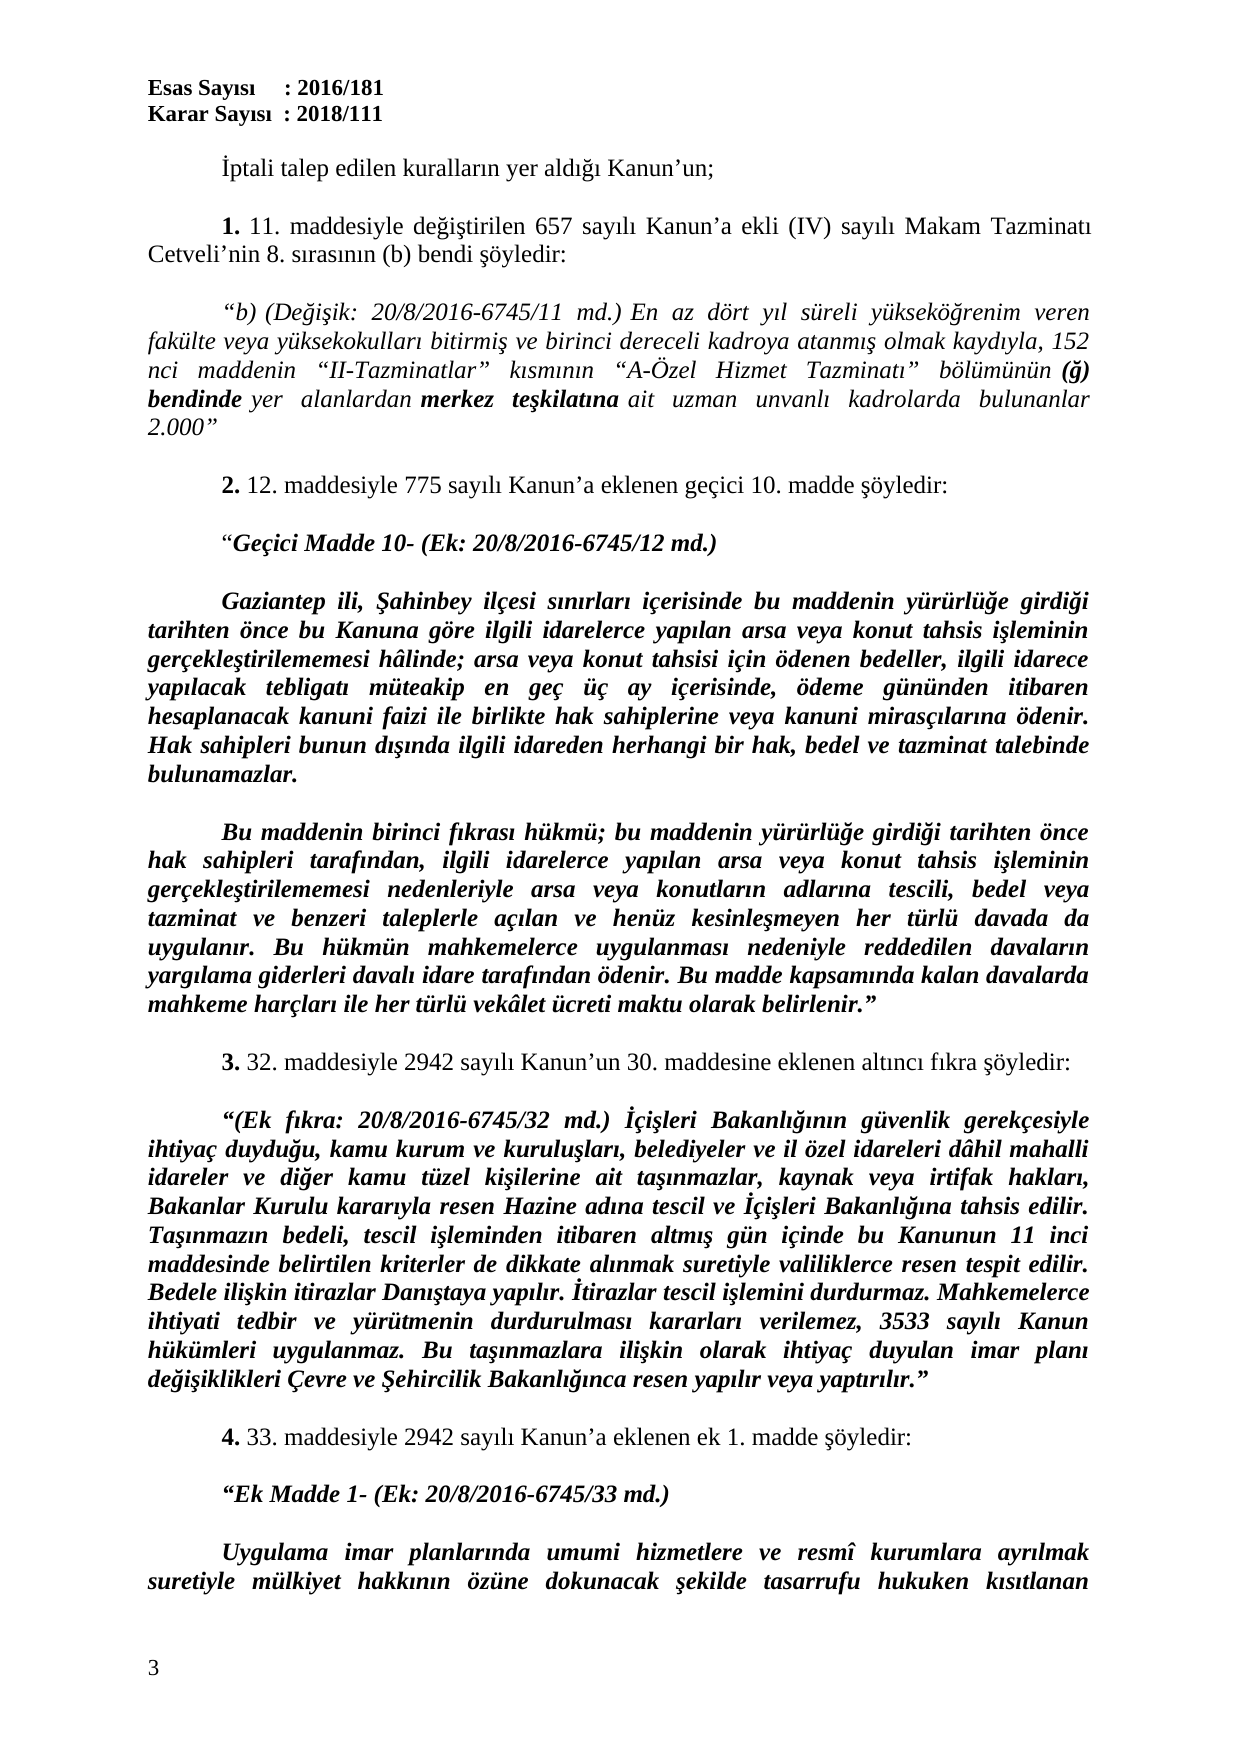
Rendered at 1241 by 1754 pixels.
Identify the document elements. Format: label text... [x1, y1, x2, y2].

text 3. 32. maddesiyle 2942 sayılı Kanun’un 30. maddesine eklenen altıncı fıkra şöyledir: [148, 1047, 1093, 1076]
text 1. 11. maddesiyle değiştirilen 657 sayılı Kanun’a ekli (IV) sayılı Makam Tazminatı Cetveli’nin 8. sırasının (b) bendi şöyledir: [148, 211, 1093, 268]
text 2. 12. maddesiyle 775 sayılı Kanun’a eklenen geçici 10. madde şöyledir: [148, 470, 1093, 499]
text “b) (Değişik: 20/8/2016-6745/11 md.) En az dört yıl süreli yükseköğrenim veren fakülte veya yüksekokulları bitirmiş ve birinci dereceli kadroya atanmış olmak kaydıyla, 152 nci maddenin “II-Tazminatlar” kısmının “A-Özel Hizmet Tazminatı” bölümünün (ğ) bendinde yer alanlardan merkez teşkilatına ait uzman unvanlı kadrolarda bulunanlar 2.000” [148, 297, 1093, 441]
text “(Ek fıkra: 20/8/2016-6745/32 md.) İçişleri Bakanlığının güvenlik gerekçesiyle ihtiyaç duyduğu, kamu kurum ve kuruluşları, belediyeler ve il özel idareleri dâhil mahalli idareler ve diğer kamu tüzel kişilerine ait taşınmazlar, kaynak veya irtifak hakları, Bakanlar Kurulu kararıyla resen Hazine adına tescil ve İçişleri Bakanlığına tahsis edilir. Taşınmazın bedeli, tescil işleminden itibaren altmış gün içinde bu Kanunun 11 inci maddesinde belirtilen kriterler de dikkate alınmak suretiyle valiliklerce resen tespit edilir. Bedele ilişkin itirazlar Danıştaya yapılır. İtirazlar tescil işlemini durdurmaz. Mahkemelerce ihtiyati tedbir ve yürütmenin durdurulması kararları verilemez, 3533 sayılı Kanun hükümleri uygulanmaz. Bu taşınmazlara ilişkin olarak ihtiyaç duyulan imar planı değişiklikleri Çevre ve Şehircilik Bakanlığınca resen yapılır veya yaptırılır.” [148, 1105, 1093, 1392]
text İptali talep edilen kuralların yer aldığı Kanun’un; [148, 153, 1093, 182]
text Bu maddenin birinci fıkrası hükmü; bu maddenin yürürlüğe girdiği tarihten önce hak sahipleri tarafından, ilgili idarelerce yapılan arsa veya konut tahsis işleminin gerçekleştirilememesi nedenleriyle arsa veya konutların adlarına tescili, bedel veya tazminat ve benzeri taleplerle açılan ve henüz kesinleşmeyen her türlü davada da uygulanır. Bu hükmün mahkemelerce uygulanması nedeniyle reddedilen davaların yargılama giderleri davalı idare tarafından ödenir. Bu madde kapsamında kalan davalarda mahkeme harçları ile her türlü vekâlet ücreti maktu olarak belirlenir.” [148, 817, 1093, 1018]
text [148, 1537, 1093, 1595]
text “Geçici Madde 10- (Ek: 20/8/2016-6745/12 md.) [148, 528, 1093, 557]
text 4. 33. maddesiyle 2942 sayılı Kanun’a eklenen ek 1. madde şöyledir: [148, 1422, 1093, 1450]
text Gaziantep ili, Şahinbey ilçesi sınırları içerisinde bu maddenin yürürlüğe girdiği tarihten önce bu Kanuna göre ilgili idarelerce yapılan arsa veya konut tahsis işleminin gerçekleştirilememesi hâlinde; arsa veya konut tahsisi için ödenen bedeller, ilgili idarece yapılacak tebligatı müteakip en geç üç ay içerisinde, ödeme gününden itibaren hesaplanacak kanuni faizi ile birlikte hak sahiplerine veya kanuni mirasçılarına ödenir. Hak sahipleri bunun dışında ilgili idareden herhangi bir hak, bedel ve tazminat talebinde bulunamazlar. [148, 586, 1093, 787]
text “Ek Madde 1- (Ek: 20/8/2016-6745/33 md.) [148, 1479, 1093, 1508]
